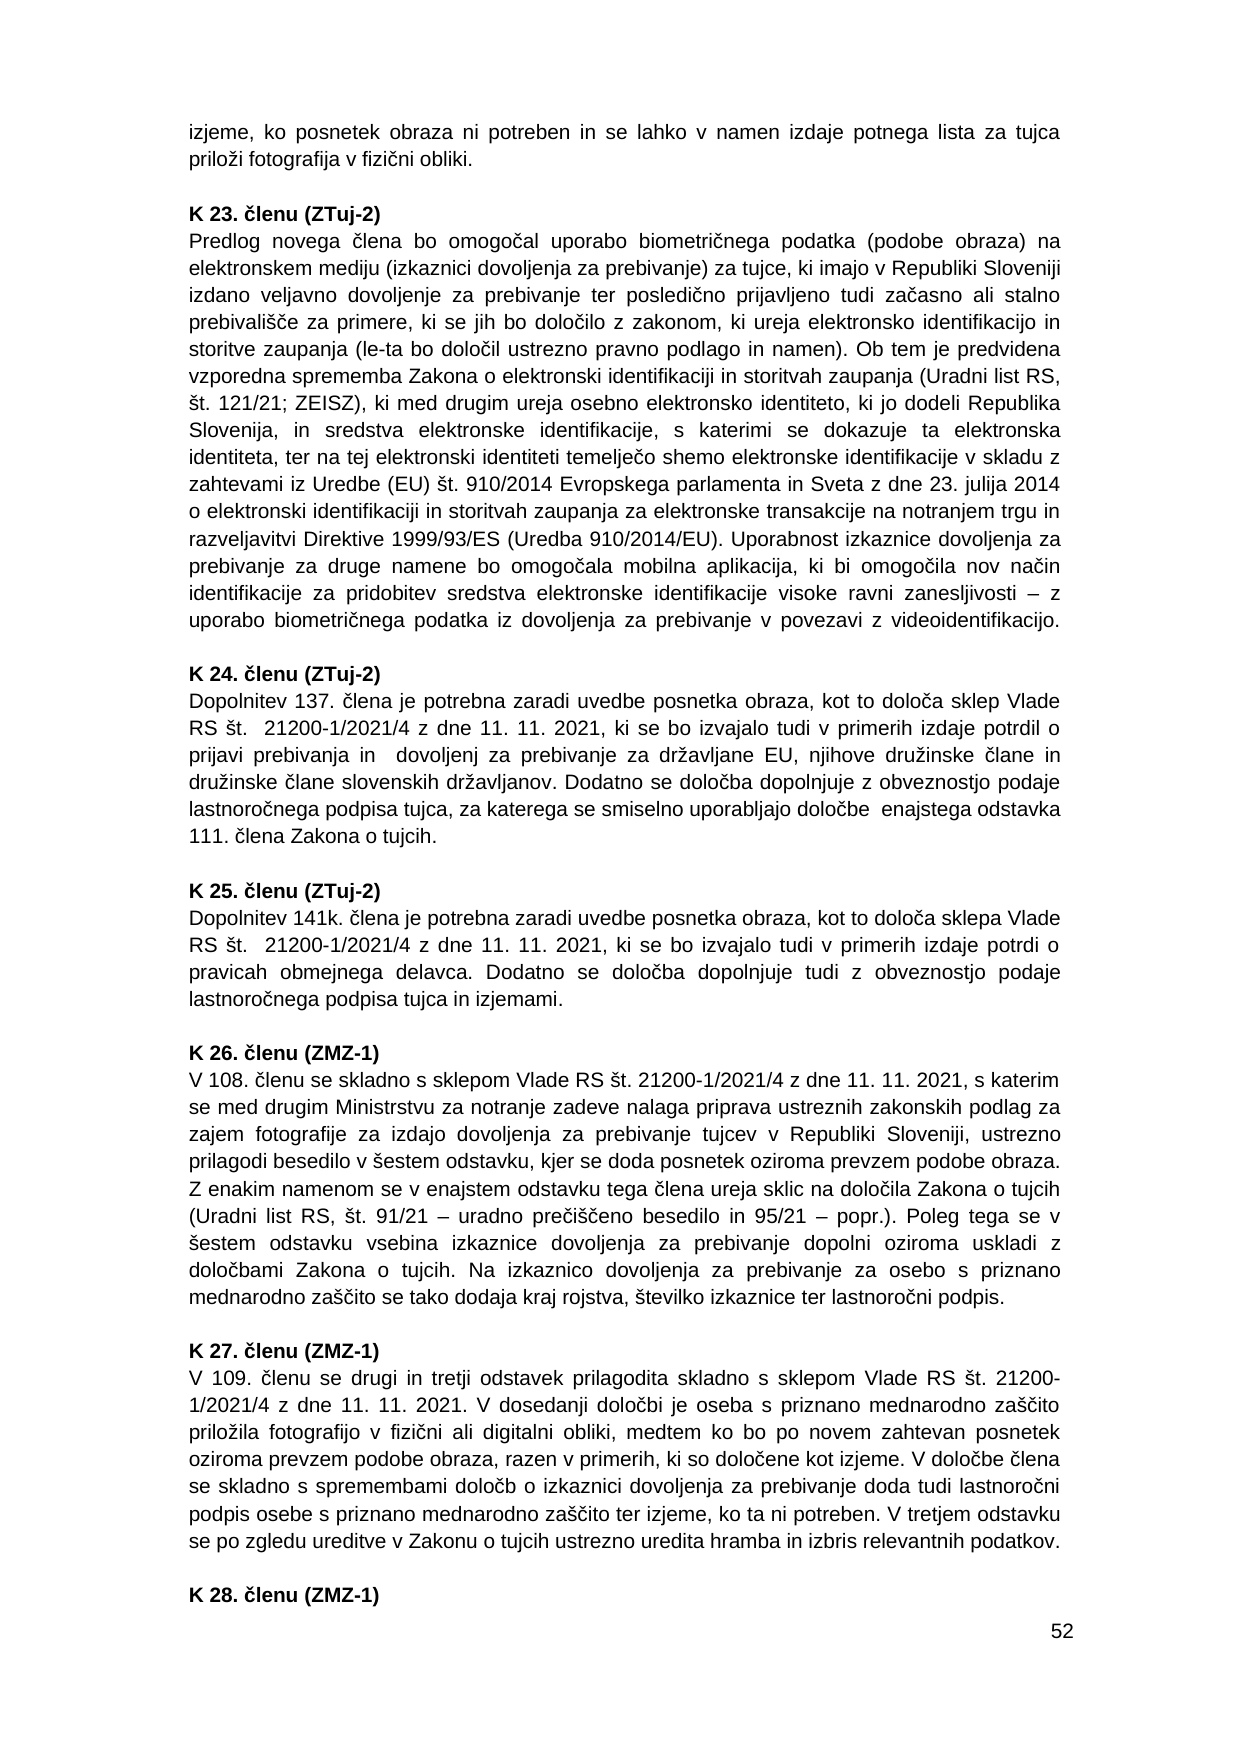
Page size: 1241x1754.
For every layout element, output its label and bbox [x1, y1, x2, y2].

table_header [177, 118, 1073, 1608]
